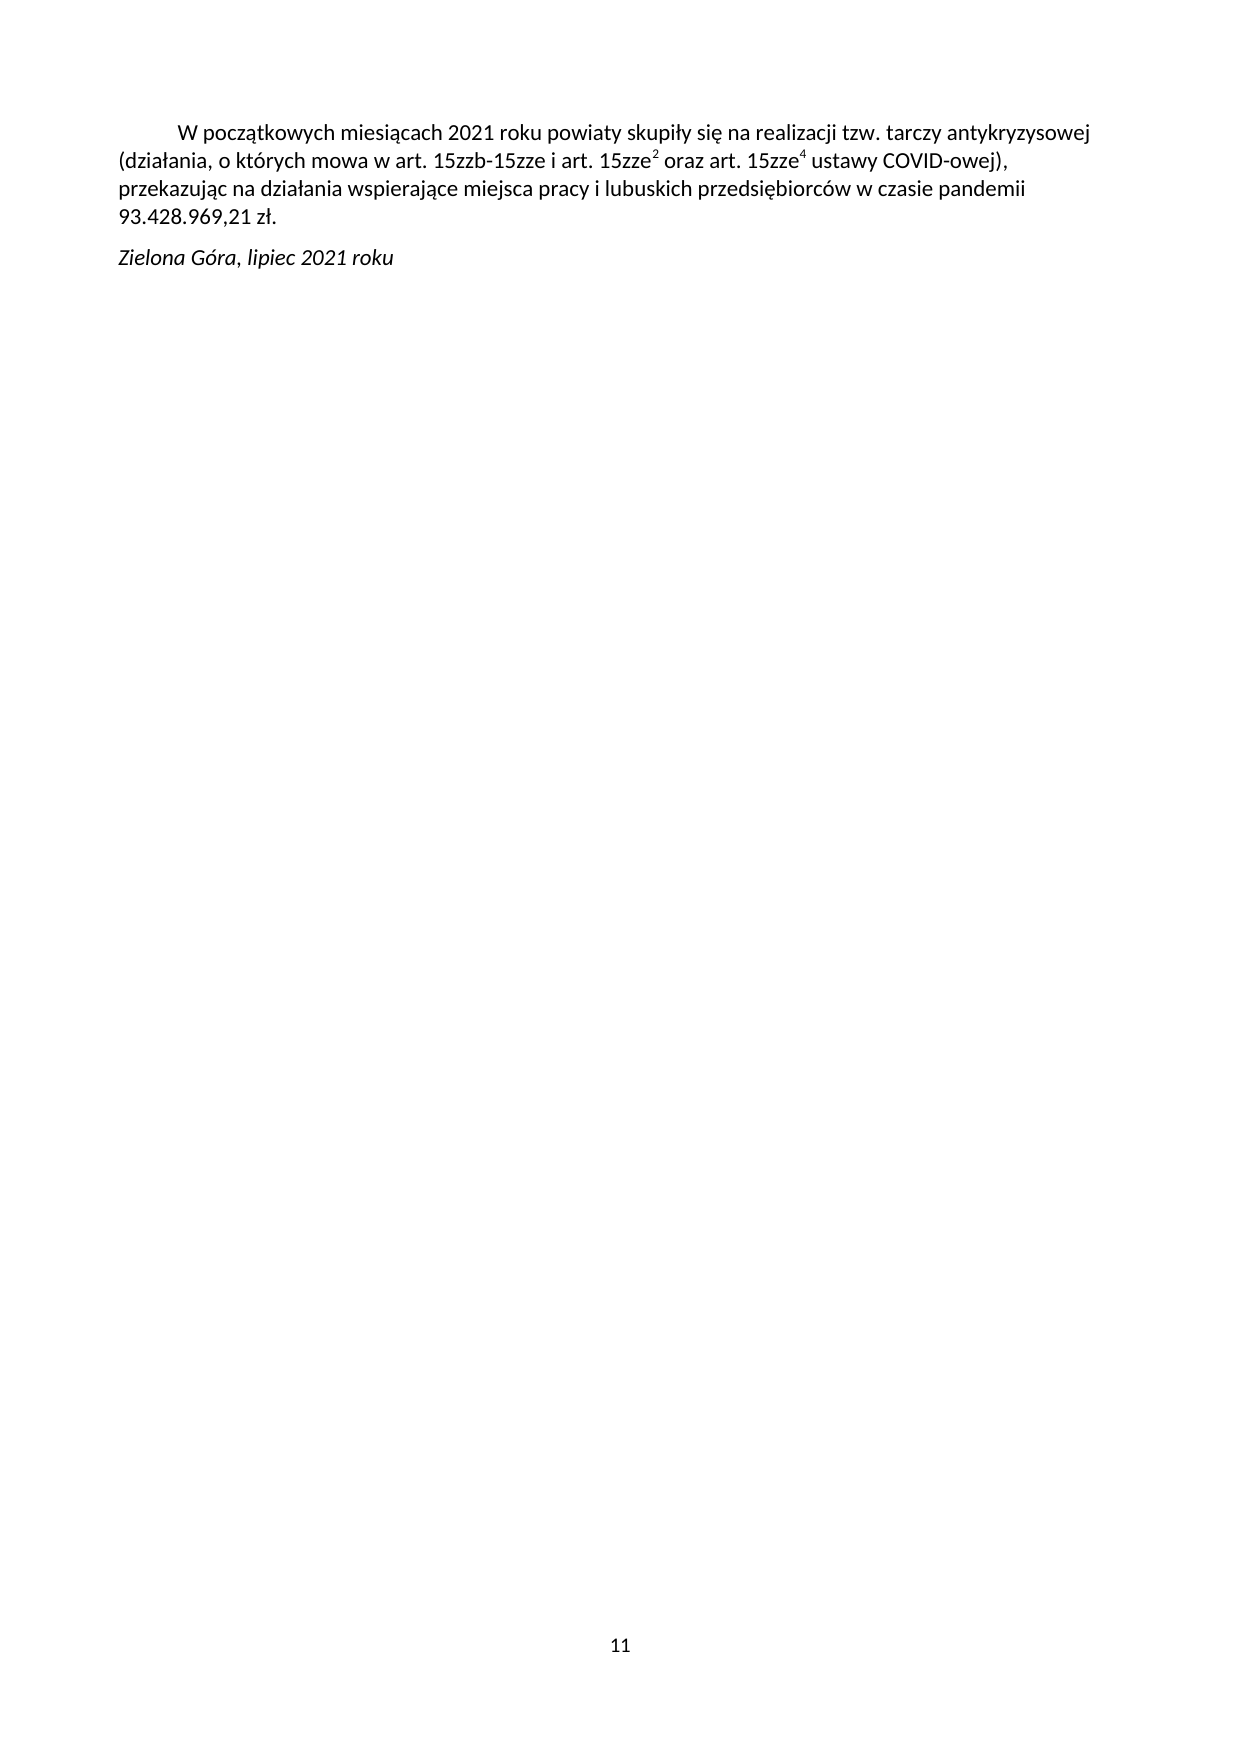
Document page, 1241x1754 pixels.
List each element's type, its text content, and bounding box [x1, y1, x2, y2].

text Zielona Góra, lipiec 2021 roku [118, 243, 1122, 271]
text W początkowych miesiącach 2021 roku powiaty skupiły się na realizacji tzw. tarczy antykryzysowej (działania, o których mowa w art. 15zzb-15zze i art. 15zze2 oraz art. 15zze4 ustawy COVID-owej), przekazując na działania wspierające miejsca pracy i lubuskich przedsiębiorców w czasie pandemii 93.428.969,21 zł. [118, 118, 1122, 230]
